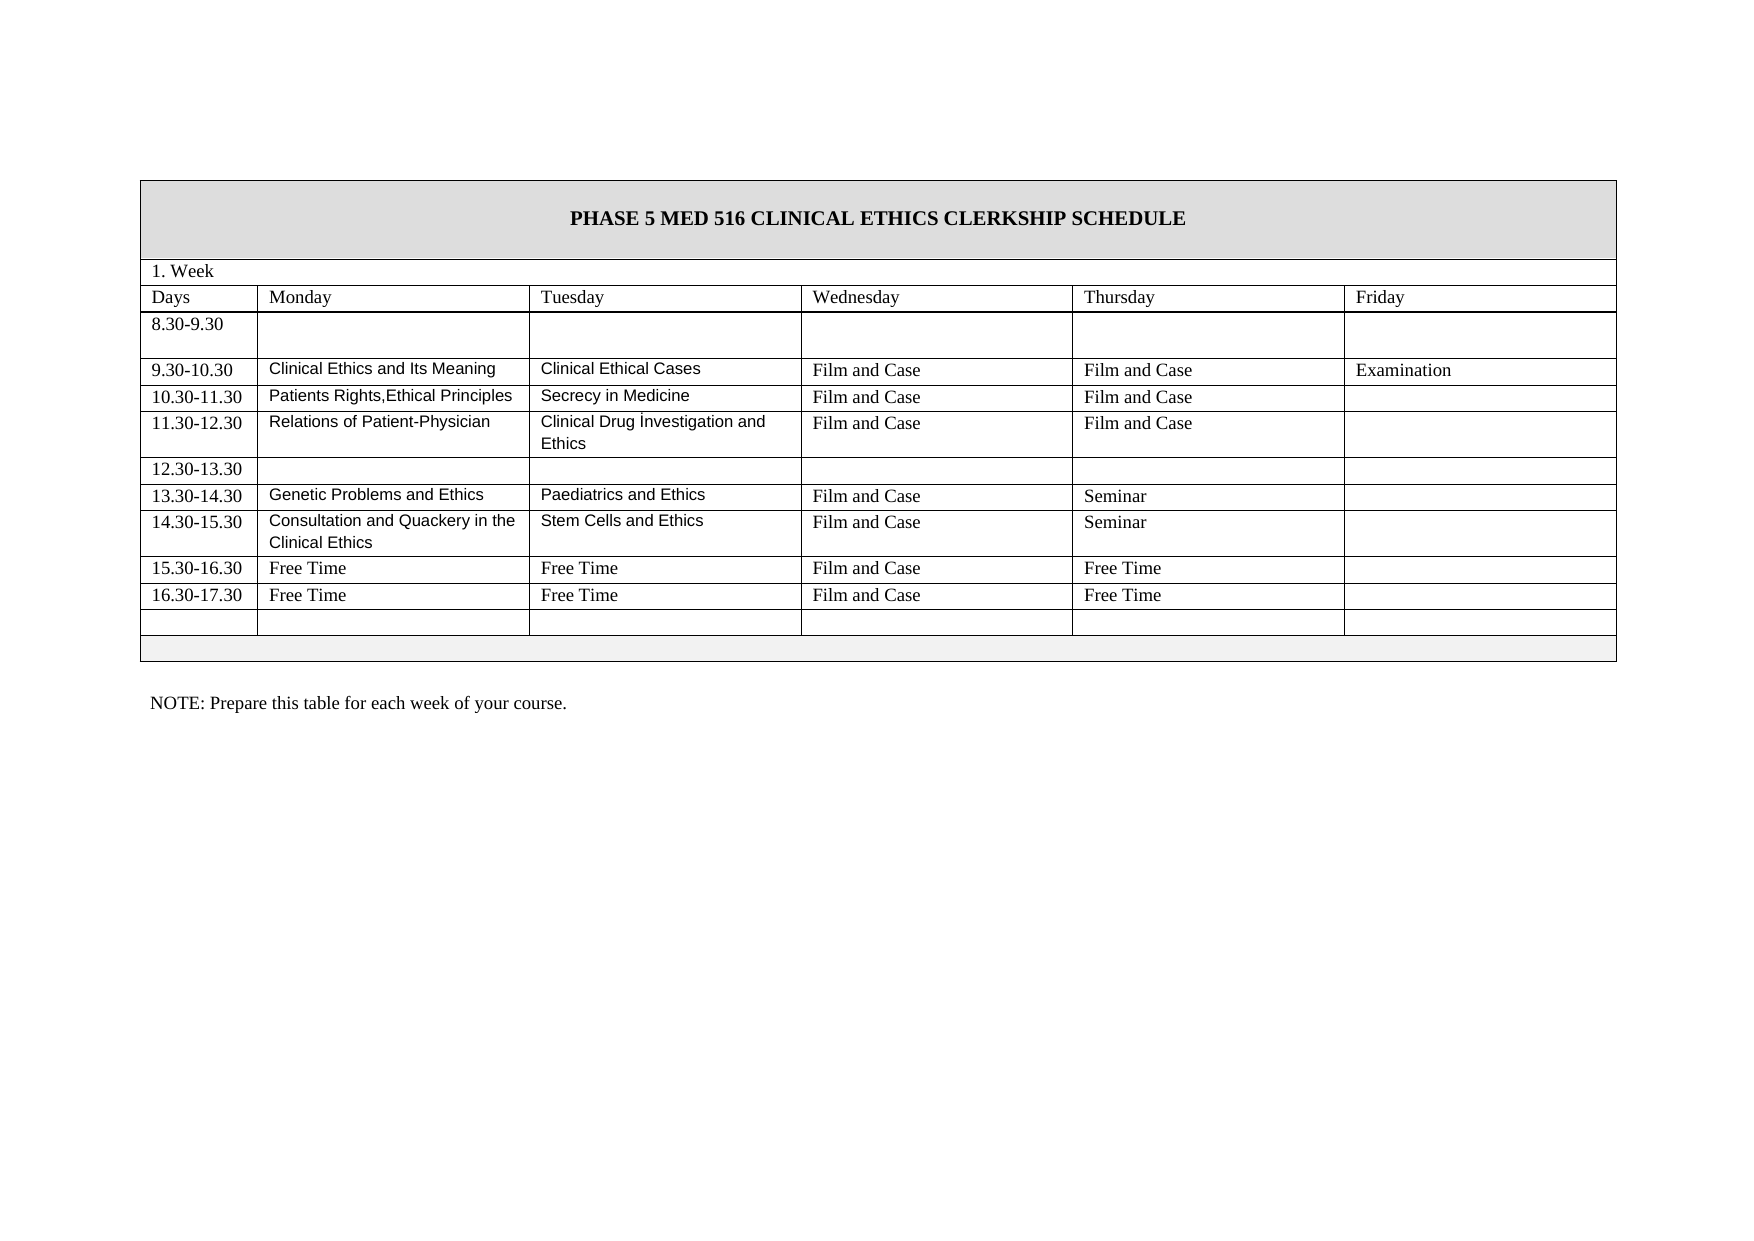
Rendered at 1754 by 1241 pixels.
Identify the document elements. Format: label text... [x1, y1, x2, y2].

table_cell 1. Week [141, 260, 1616, 285]
table_cell [1345, 584, 1616, 609]
table_cell [1073, 458, 1344, 483]
table_cell Patients Rights,Ethical Principles [258, 386, 529, 411]
table_cell 10.30-11.30 [141, 386, 257, 411]
table_cell Film and Case [802, 557, 1072, 582]
table_cell [258, 610, 529, 635]
table_cell 13.30-14.30 [141, 485, 257, 510]
table_cell 8.30-9.30 [141, 313, 257, 358]
table_cell [1345, 511, 1616, 556]
table_cell Genetic Problems and Ethics [258, 485, 529, 510]
table_cell Free Time [1073, 584, 1344, 609]
table_cell 12.30-13.30 [141, 458, 257, 483]
table_cell Friday [1345, 286, 1616, 311]
table_cell Wednesday [802, 286, 1072, 311]
table_cell [1345, 610, 1616, 635]
table_cell [1073, 610, 1344, 635]
table_cell Film and Case [1073, 412, 1344, 457]
table_cell Stem Cells and Ethics [530, 511, 801, 556]
table_cell Consultation and Quackery in the Clinical Ethics [258, 511, 529, 556]
table_cell [1345, 557, 1616, 582]
table_cell 14.30-15.30 [141, 511, 257, 556]
table_cell Film and Case [802, 584, 1072, 609]
table_cell Film and Case [802, 511, 1072, 556]
table_cell Free Time [258, 557, 529, 582]
table_header PHASE 5 MED 516 CLINICAL ETHICS CLERKSHIP SCHEDULE [141, 181, 1616, 258]
table_cell Free Time [1073, 557, 1344, 582]
table_cell Relations of Patient-Physician [258, 412, 529, 457]
table_cell 16.30-17.30 [141, 584, 257, 609]
table_cell [530, 458, 801, 483]
text NOTE: Prepare this table for each week of your course. [150, 692, 1604, 713]
table_cell Film and Case [802, 412, 1072, 457]
table_cell Film and Case [1073, 359, 1344, 384]
table_cell [1345, 485, 1616, 510]
table_cell Thursday [1073, 286, 1344, 311]
table_cell Seminar [1073, 485, 1344, 510]
table_cell Free Time [530, 557, 801, 582]
table_cell [258, 458, 529, 483]
table_cell Tuesday [530, 286, 801, 311]
table_cell Monday [258, 286, 529, 311]
table_cell Free Time [258, 584, 529, 609]
table_cell Film and Case [802, 485, 1072, 510]
table_cell [258, 313, 529, 358]
table_cell Seminar [1073, 511, 1344, 556]
table_cell [802, 458, 1072, 483]
table_cell 9.30-10.30 [141, 359, 257, 384]
table_cell [1073, 313, 1344, 358]
table_cell Days [141, 286, 257, 311]
table_cell Examination [1345, 359, 1616, 384]
table_cell [1345, 458, 1616, 483]
table_cell Clinical Ethical Cases [530, 359, 801, 384]
table_cell Free Time [530, 584, 801, 609]
table_cell [530, 313, 801, 358]
table_cell Film and Case [802, 386, 1072, 411]
table_cell [1345, 313, 1616, 358]
table_cell [1345, 412, 1616, 457]
table_cell Film and Case [1073, 386, 1344, 411]
table_cell 11.30-12.30 [141, 412, 257, 457]
table_cell [1345, 386, 1616, 411]
table_cell Clinical Ethics and Its Meaning [258, 359, 529, 384]
table_cell [802, 313, 1072, 358]
table_cell [141, 610, 257, 635]
table_cell [141, 636, 1616, 661]
table_cell Secrecy in Medicine [530, 386, 801, 411]
table_cell Paediatrics and Ethics [530, 485, 801, 510]
table_cell [530, 610, 801, 635]
table_cell [802, 610, 1072, 635]
table_cell Film and Case [802, 359, 1072, 384]
table_cell 15.30-16.30 [141, 557, 257, 582]
table_cell Clinical Drug İnvestigation and Ethics [530, 412, 801, 457]
